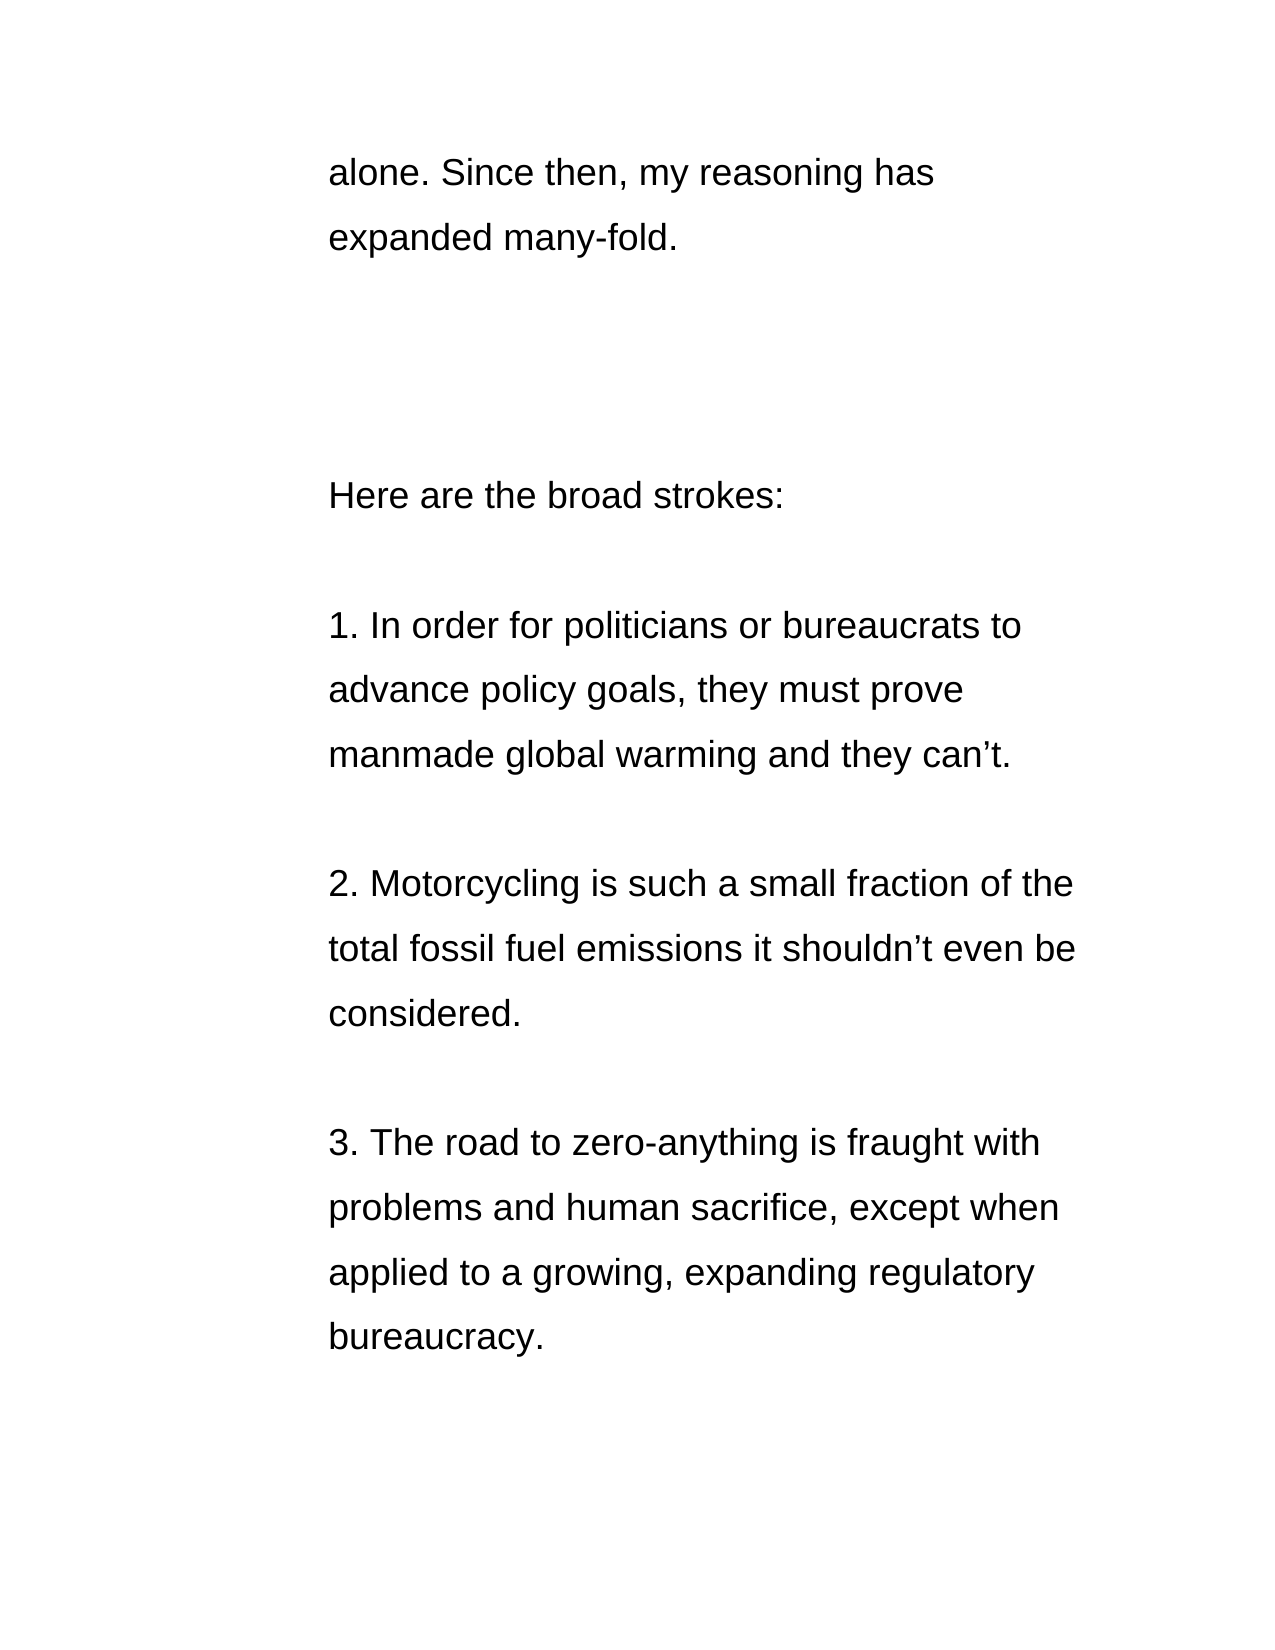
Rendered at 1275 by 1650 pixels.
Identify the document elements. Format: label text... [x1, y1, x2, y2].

text 1. In order for politicians or bureaucrats to advance policy goals, they must prove manmade global warming and they can’t. [328, 603, 1087, 775]
text Here are the broad strokes: [328, 473, 1087, 517]
text 2. Motorcycling is such a small fraction of the total fossil fuel emissions it shouldn’t even be considered. [328, 862, 1087, 1034]
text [328, 150, 1087, 258]
text 3. The road to zero-anything is fraught with problems and human sacrifice, except when applied to a growing, expanding regulatory bureaucracy. [328, 1120, 1087, 1357]
